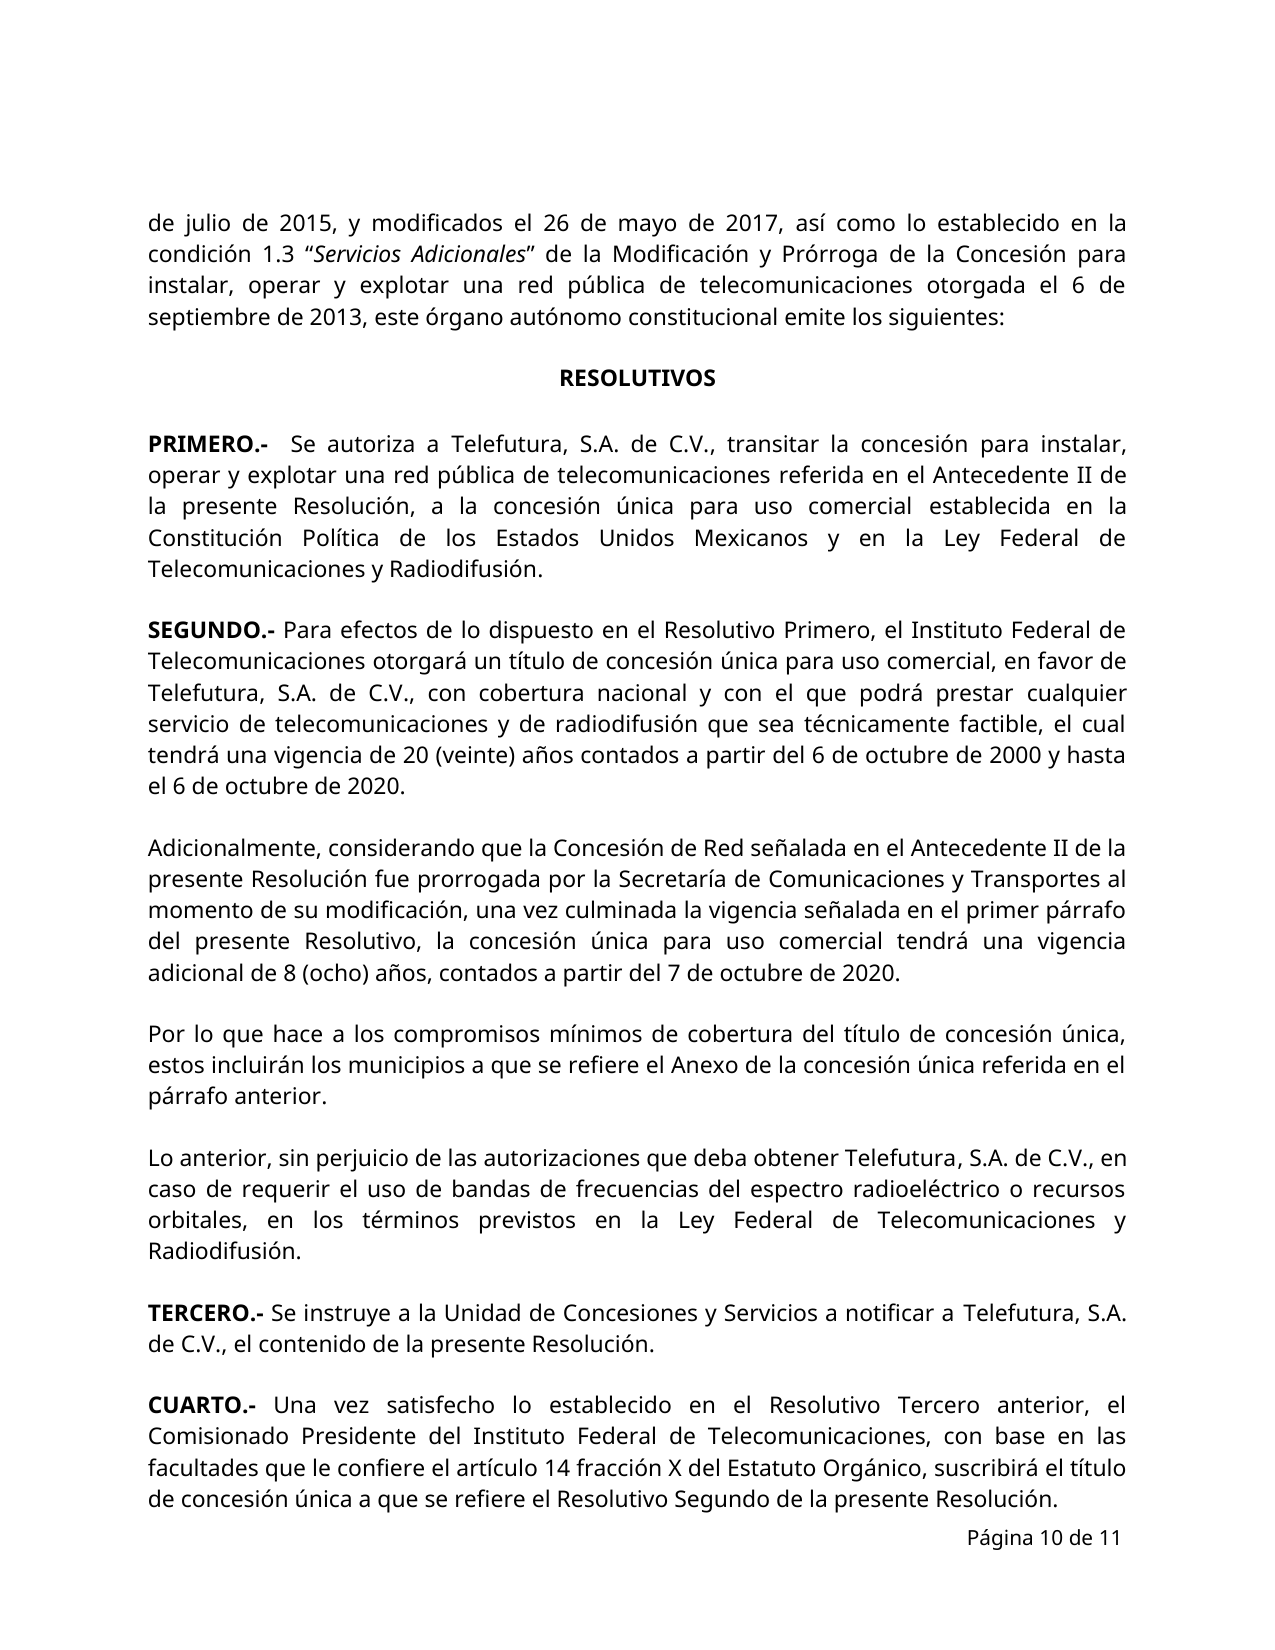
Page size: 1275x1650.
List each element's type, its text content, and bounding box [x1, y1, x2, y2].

text CUARTO.- Una vez satisfecho lo establecido en el Resolutivo Tercero anterior, el Comisionado Presidente del Instituto Federal de Telecomunicaciones, con base en las facultades que le confiere el artículo 14 fracción X del Estatuto Orgánico, suscribirá el título de concesión única a que se refiere el Resolutivo Segundo de la presente Resolución. [148, 1389, 1127, 1514]
subtitle RESOLUTIVOS [148, 362, 1127, 393]
text Por lo que hace a los compromisos mínimos de cobertura del título de concesión única, estos incluirán los municipios a que se refiere el Anexo de la concesión única referida en el párrafo anterior. [148, 1018, 1127, 1111]
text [148, 207, 1127, 332]
text SEGUNDO.- Para efectos de lo dispuesto en el Resolutivo Primero, el Instituto Federal de Telecomunicaciones otorgará un título de concesión única para uso comercial, en favor de Telefutura, S.A. de C.V., con cobertura nacional y con el que podrá prestar cualquier servicio de telecomunicaciones y de radiodifusión que sea técnicamente factible, el cual tendrá una vigencia de 20 (veinte) años contados a partir del 6 de octubre de 2000 y hasta el 6 de octubre de 2020. [148, 614, 1127, 801]
text PRIMERO.- Se autoriza a Telefutura, S.A. de C.V., transitar la concesión para instalar, operar y explotar una red pública de telecomunicaciones referida en el Antecedente II de la presente Resolución, a la concesión única para uso comercial establecida en la Constitución Política de los Estados Unidos Mexicanos y en la Ley Federal de Telecomunicaciones y Radiodifusión. [148, 428, 1127, 584]
text Lo anterior, sin perjuicio de las autorizaciones que deba obtener Telefutura, S.A. de C.V., en caso de requerir el uso de bandas de frecuencias del espectro radioeléctrico o recursos orbitales, en los términos previstos en la Ley Federal de Telecomunicaciones y Radiodifusión. [148, 1141, 1127, 1266]
text TERCERO.- Se instruye a la Unidad de Concesiones y Servicios a notificar a Telefutura, S.A. de C.V., el contenido de la presente Resolución. [148, 1296, 1127, 1359]
text Adicionalmente, considerando que la Concesión de Red señalada en el Antecedente II de la presente Resolución fue prorrogada por la Secretaría de Comunicaciones y Transportes al momento de su modificación, una vez culminada la vigencia señalada en el primer párrafo del presente Resolutivo, la concesión única para uso comercial tendrá una vigencia adicional de 8 (ocho) años, contados a partir del 7 de octubre de 2020. [148, 831, 1127, 988]
